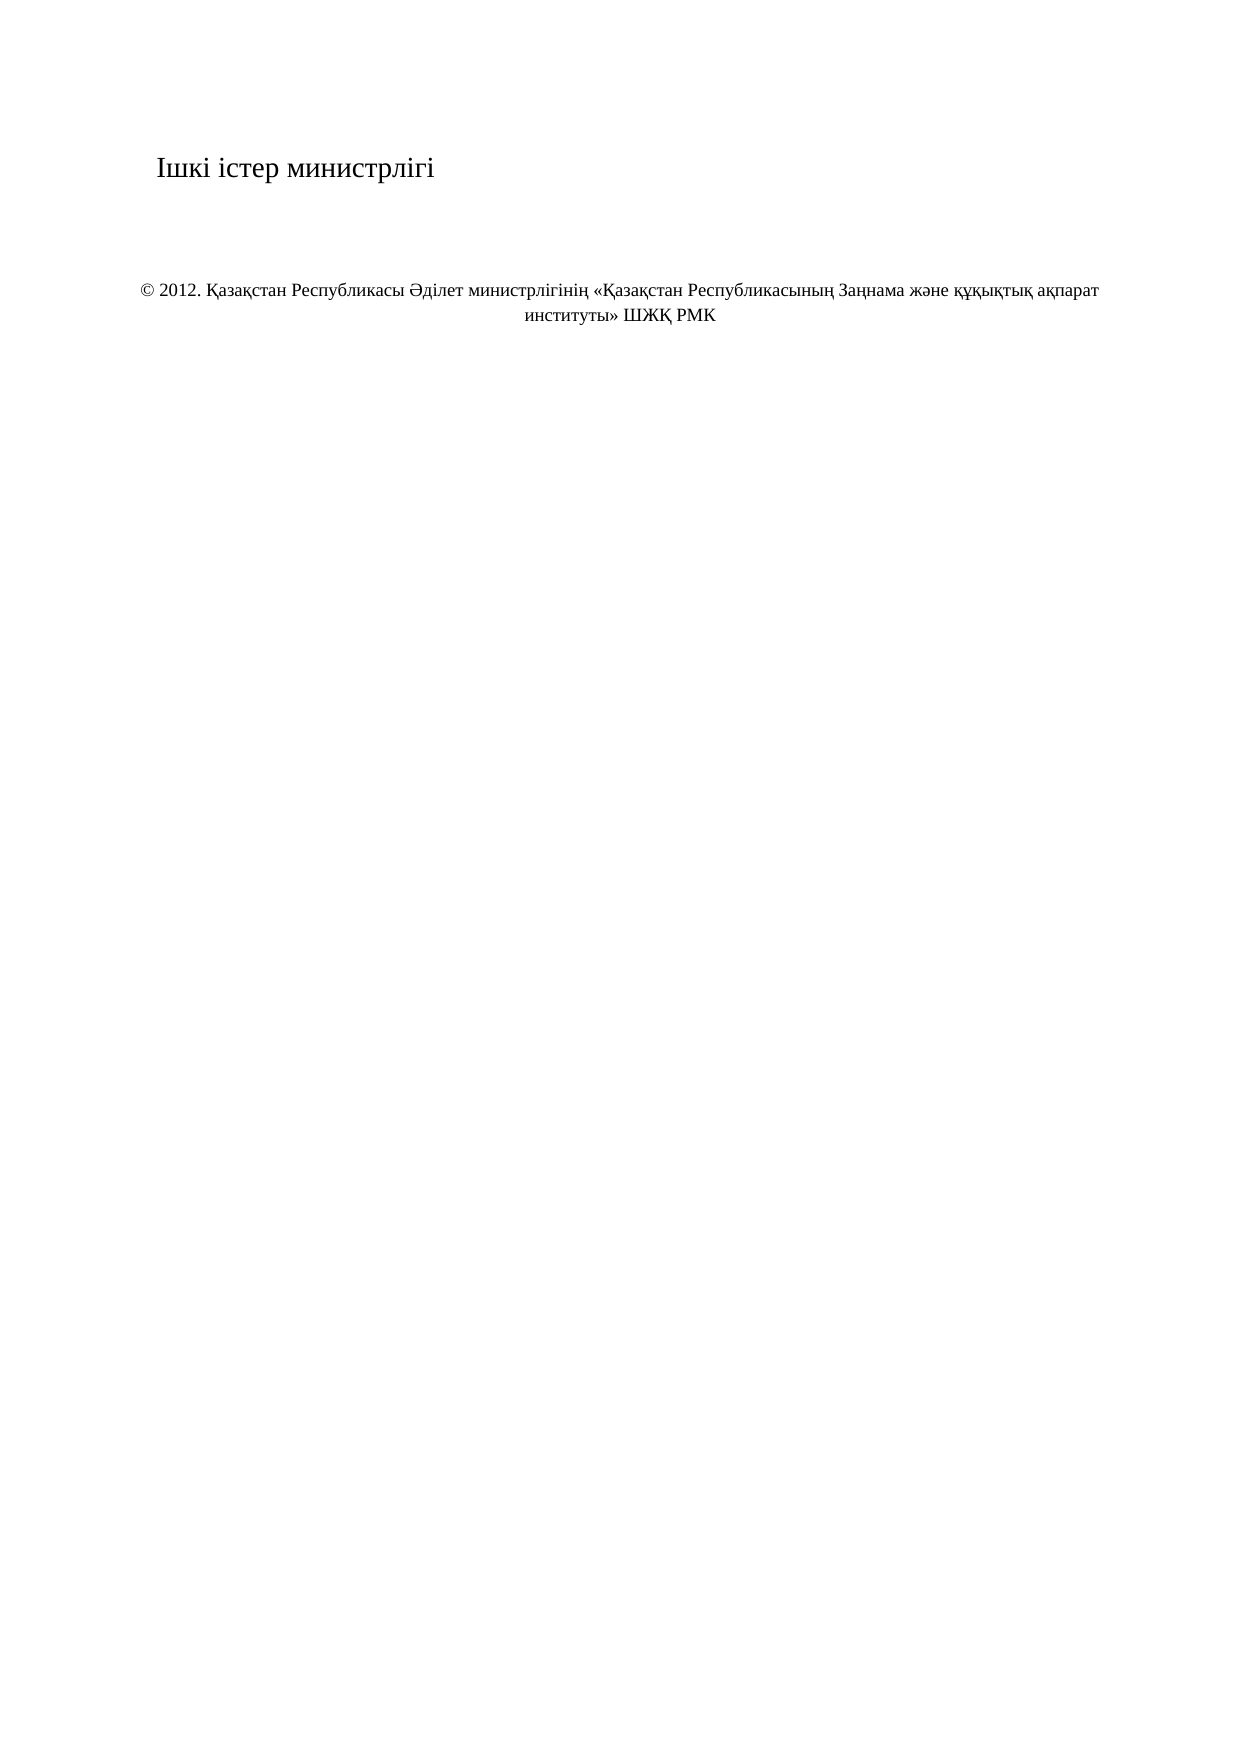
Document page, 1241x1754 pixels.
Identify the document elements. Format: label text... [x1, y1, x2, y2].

text Ішкі істер министрлігі [112, 150, 1128, 183]
text © 2012. Қазақстан Республикасы Әділет министрлігінің «Қазақстан Республикасының Заңнама және құқықтық ақпарат институты» ШЖҚ РМК [112, 279, 1128, 326]
